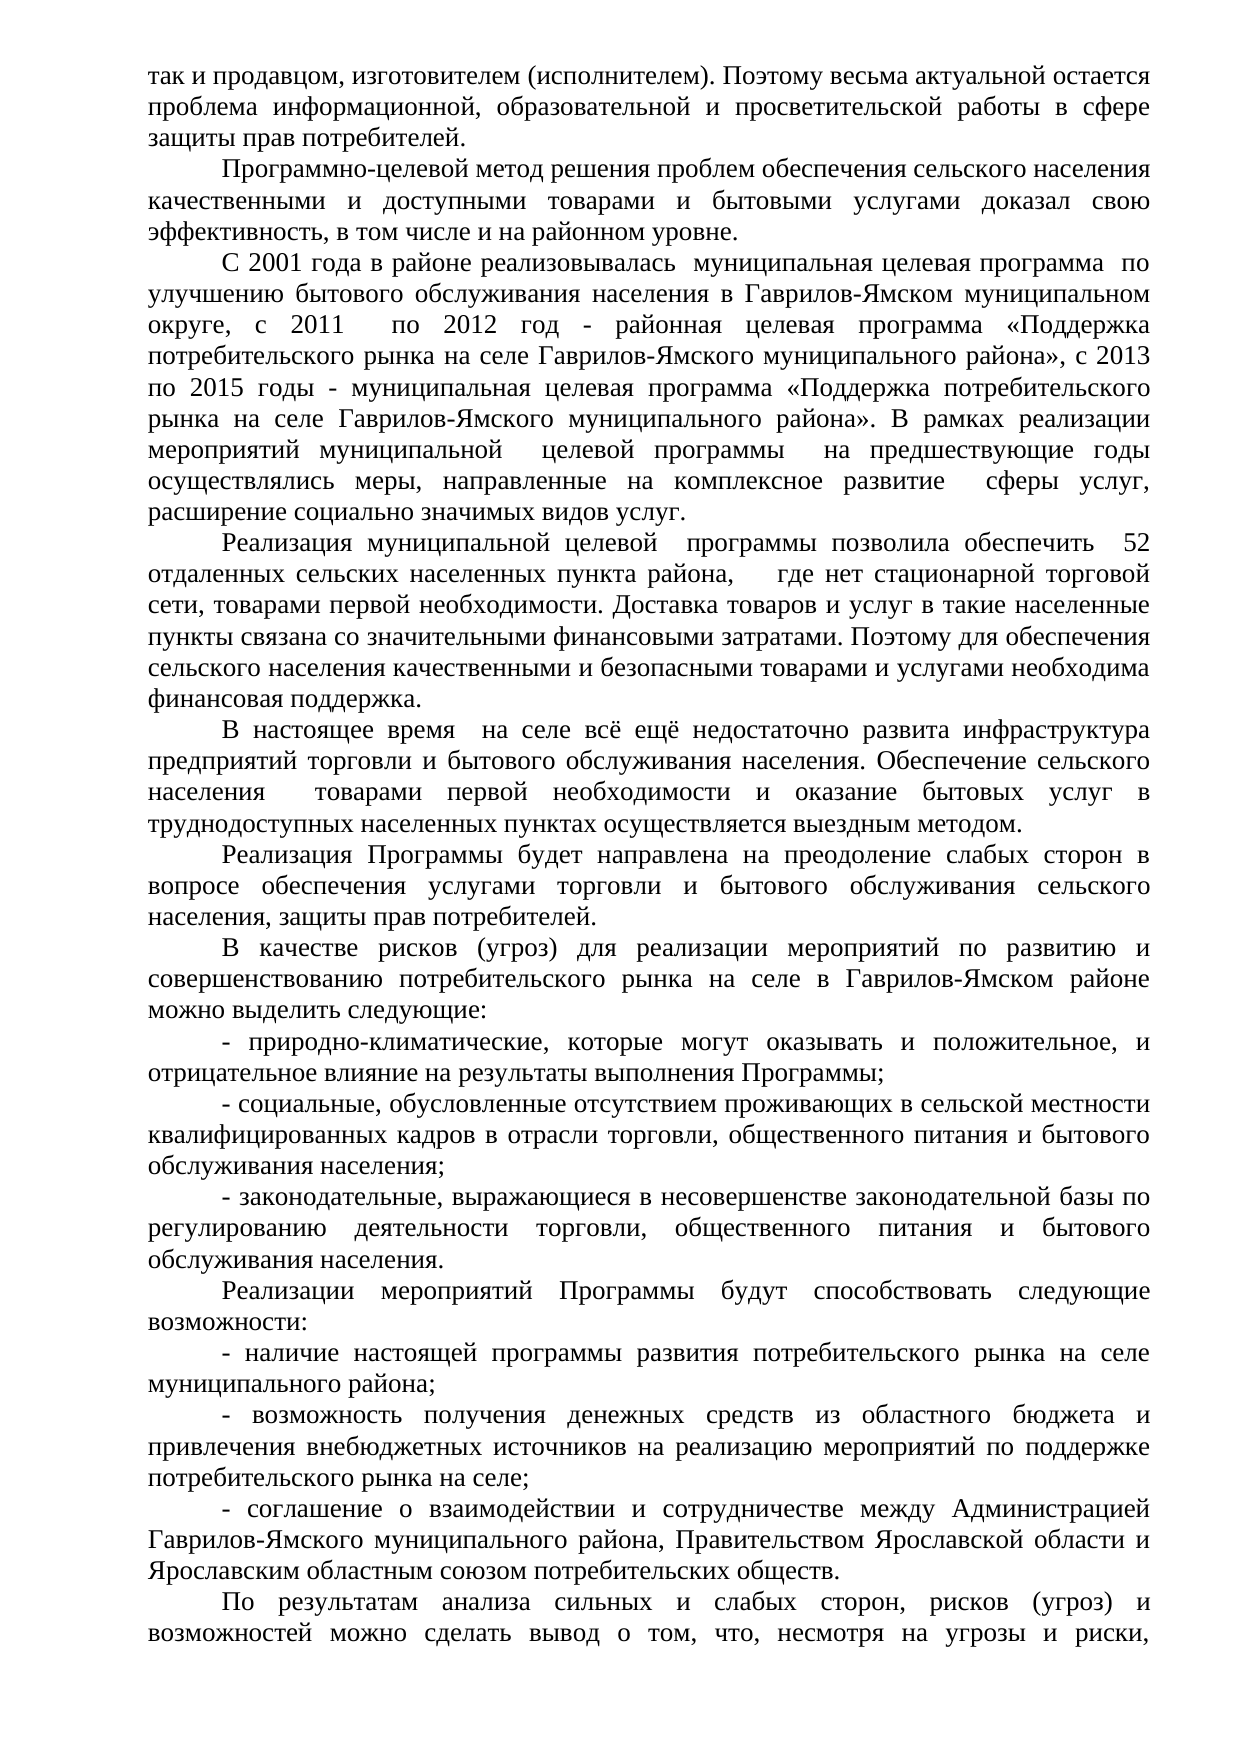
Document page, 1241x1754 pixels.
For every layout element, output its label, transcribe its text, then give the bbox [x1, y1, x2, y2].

text - законодательные, выражающиеся в несовершенстве законодательной базы по регулированию деятельности торговли, общественного питания и бытового обслуживания населения. [148, 1180, 1152, 1274]
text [148, 1585, 1152, 1648]
text Реализации мероприятий Программы будут способствовать следующие возможности: [148, 1274, 1152, 1336]
text Реализация муниципальной целевой программы позволила обеспечить 52 отдаленных сельских населенных пункта района, где нет стационарной торговой сети, товарами первой необходимости. Доставка товаров и услуг в такие населенные пункты связана со значительными финансовыми затратами. Поэтому для обеспечения сельского населения качественными и безопасными товарами и услугами необходима финансовая поддержка. [148, 526, 1152, 713]
text С 2001 года в районе реализовывалась муниципальная целевая программа по улучшению бытового обслуживания населения в Гаврилов-Ямском муниципальном округе, с 2011 по 2012 год - районная целевая программа «Поддержка потребительского рынка на селе Гаврилов-Ямского муниципального района», с 2013 по 2015 годы - муниципальная целевая программа «Поддержка потребительского рынка на селе Гаврилов-Ямского муниципального района». В рамках реализации мероприятий муниципальной целевой программы на предшествующие годы осуществлялись меры, направленные на комплексное развитие сферы услуг, расширение социально значимых видов услуг. [148, 246, 1152, 526]
text - наличие настоящей программы развития потребительского рынка на селе муниципального района; [148, 1336, 1152, 1398]
text В настоящее время на селе всё ещё недостаточно развита инфраструктура предприятий торговли и бытового обслуживания населения. Обеспечение сельского населения товарами первой необходимости и оказание бытовых услуг в труднодоступных населенных пунктах осуществляется выездным методом. [148, 713, 1152, 838]
text В качестве рисков (угроз) для реализации мероприятий по развитию и совершенствованию потребительского рынка на селе в Гаврилов-Ямском районе можно выделить следующие: [148, 931, 1152, 1025]
text Реализация Программы будет направлена на преодоление слабых сторон в вопросе обеспечения услугами торговли и бытового обслуживания сельского населения, защиты прав потребителей. [148, 838, 1152, 931]
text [148, 59, 1152, 153]
text - возможность получения денежных средств из областного бюджета и привлечения внебюджетных источников на реализацию мероприятий по поддержке потребительского рынка на селе; [148, 1398, 1152, 1492]
text - природно-климатические, которые могут оказывать и положительное, и отрицательное влияние на результаты выполнения Программы; [148, 1025, 1152, 1087]
text - социальные, обусловленные отсутствием проживающих в сельской местности квалифицированных кадров в отрасли торговли, общественного питания и бытового обслуживания населения; [148, 1087, 1152, 1180]
text - соглашение о взаимодействии и сотрудничестве между Администрацией Гаврилов-Ямского муниципального района, Правительством Ярославской области и Ярославским областным союзом потребительских обществ. [148, 1492, 1152, 1585]
text Программно-целевой метод решения проблем обеспечения сельского населения качественными и доступными товарами и бытовыми услугами доказал свою эффективность, в том числе и на районном уровне. [148, 153, 1152, 246]
